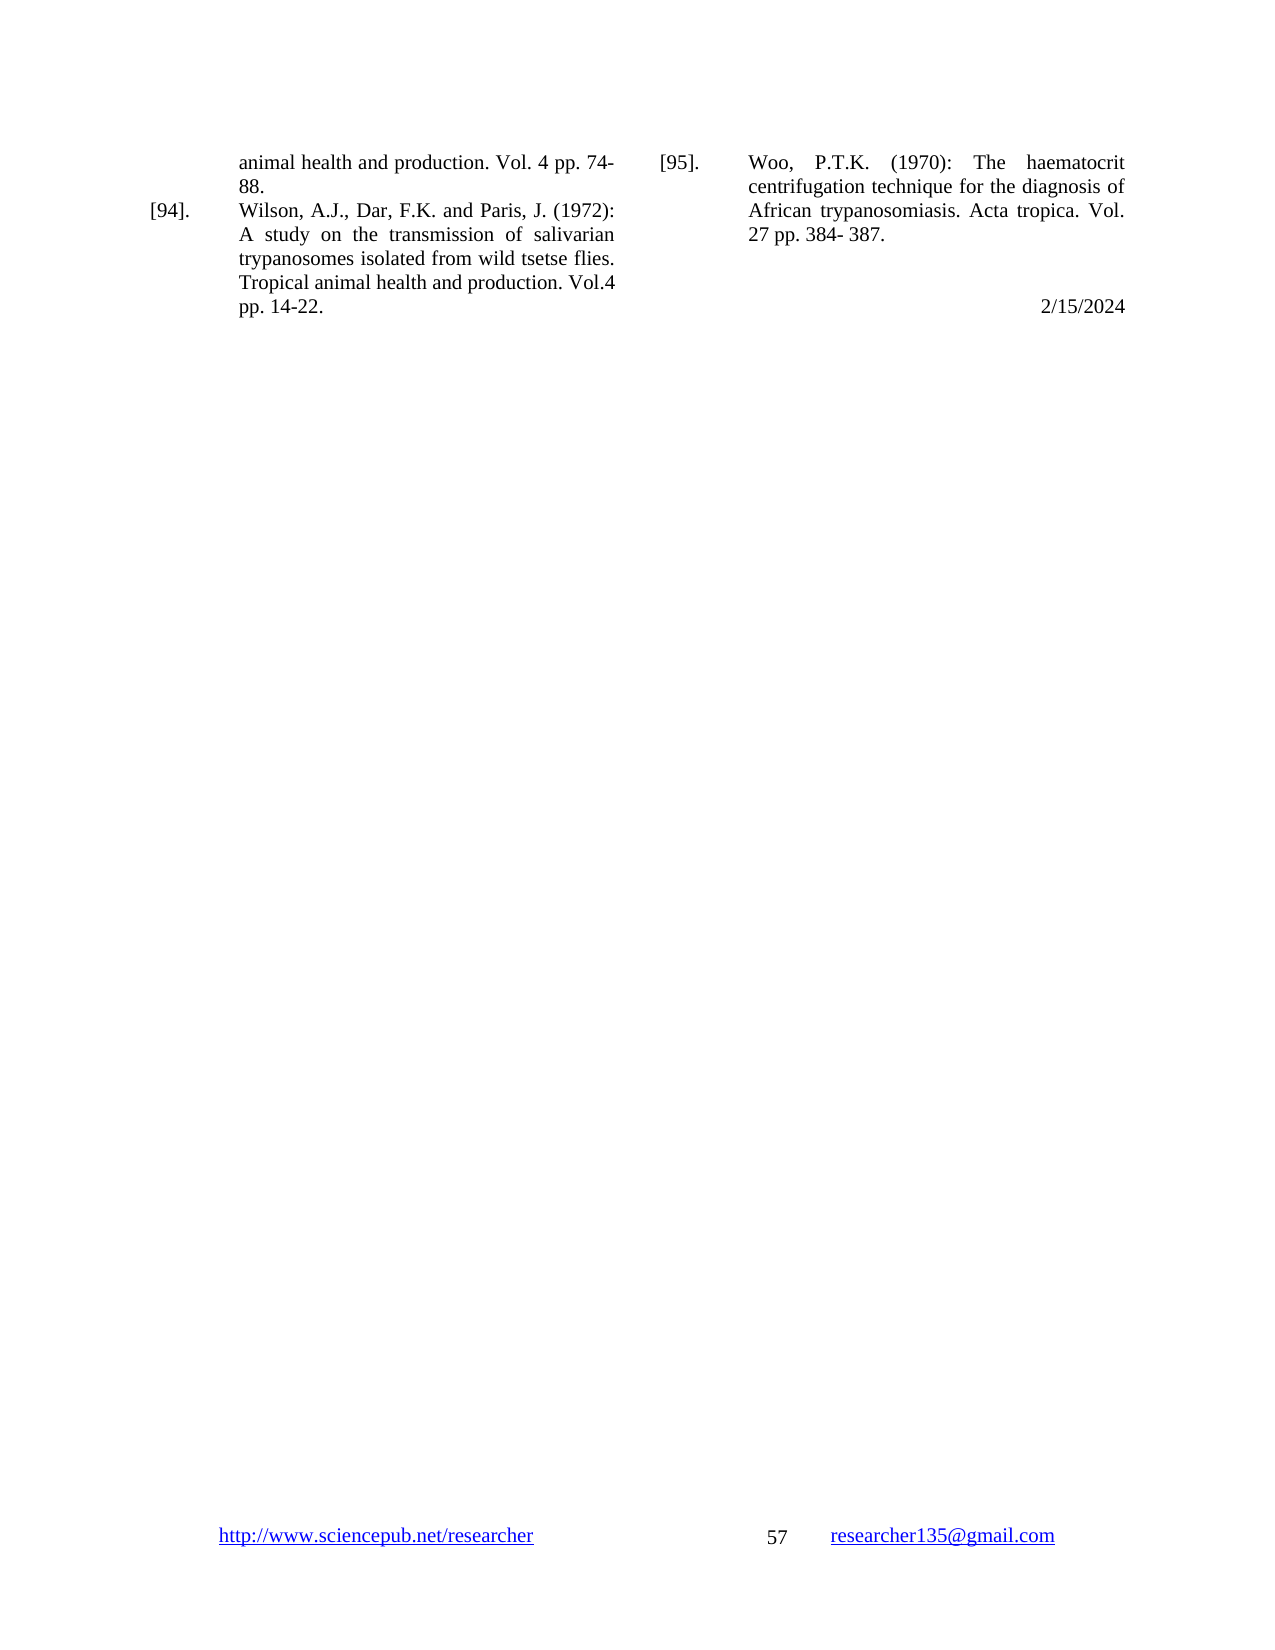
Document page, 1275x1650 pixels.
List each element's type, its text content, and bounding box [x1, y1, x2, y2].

list Wilson, A.J., Dar, F.K. and Paris, J. (1972): A study on the transmission of salivarian trypanosomes isolated from wild tsetse flies. Tropical animal health and production. Vol.4 pp. 14-22. [150, 198, 615, 318]
text 2/15/2024 [659, 294, 1125, 318]
list Woo, P.T.K. (1970): The haematocrit centrifugation technique for the diagnosis of African trypanosomiasis. Acta tropica. Vol. 27 pp. 384- 387. [659, 150, 1125, 246]
